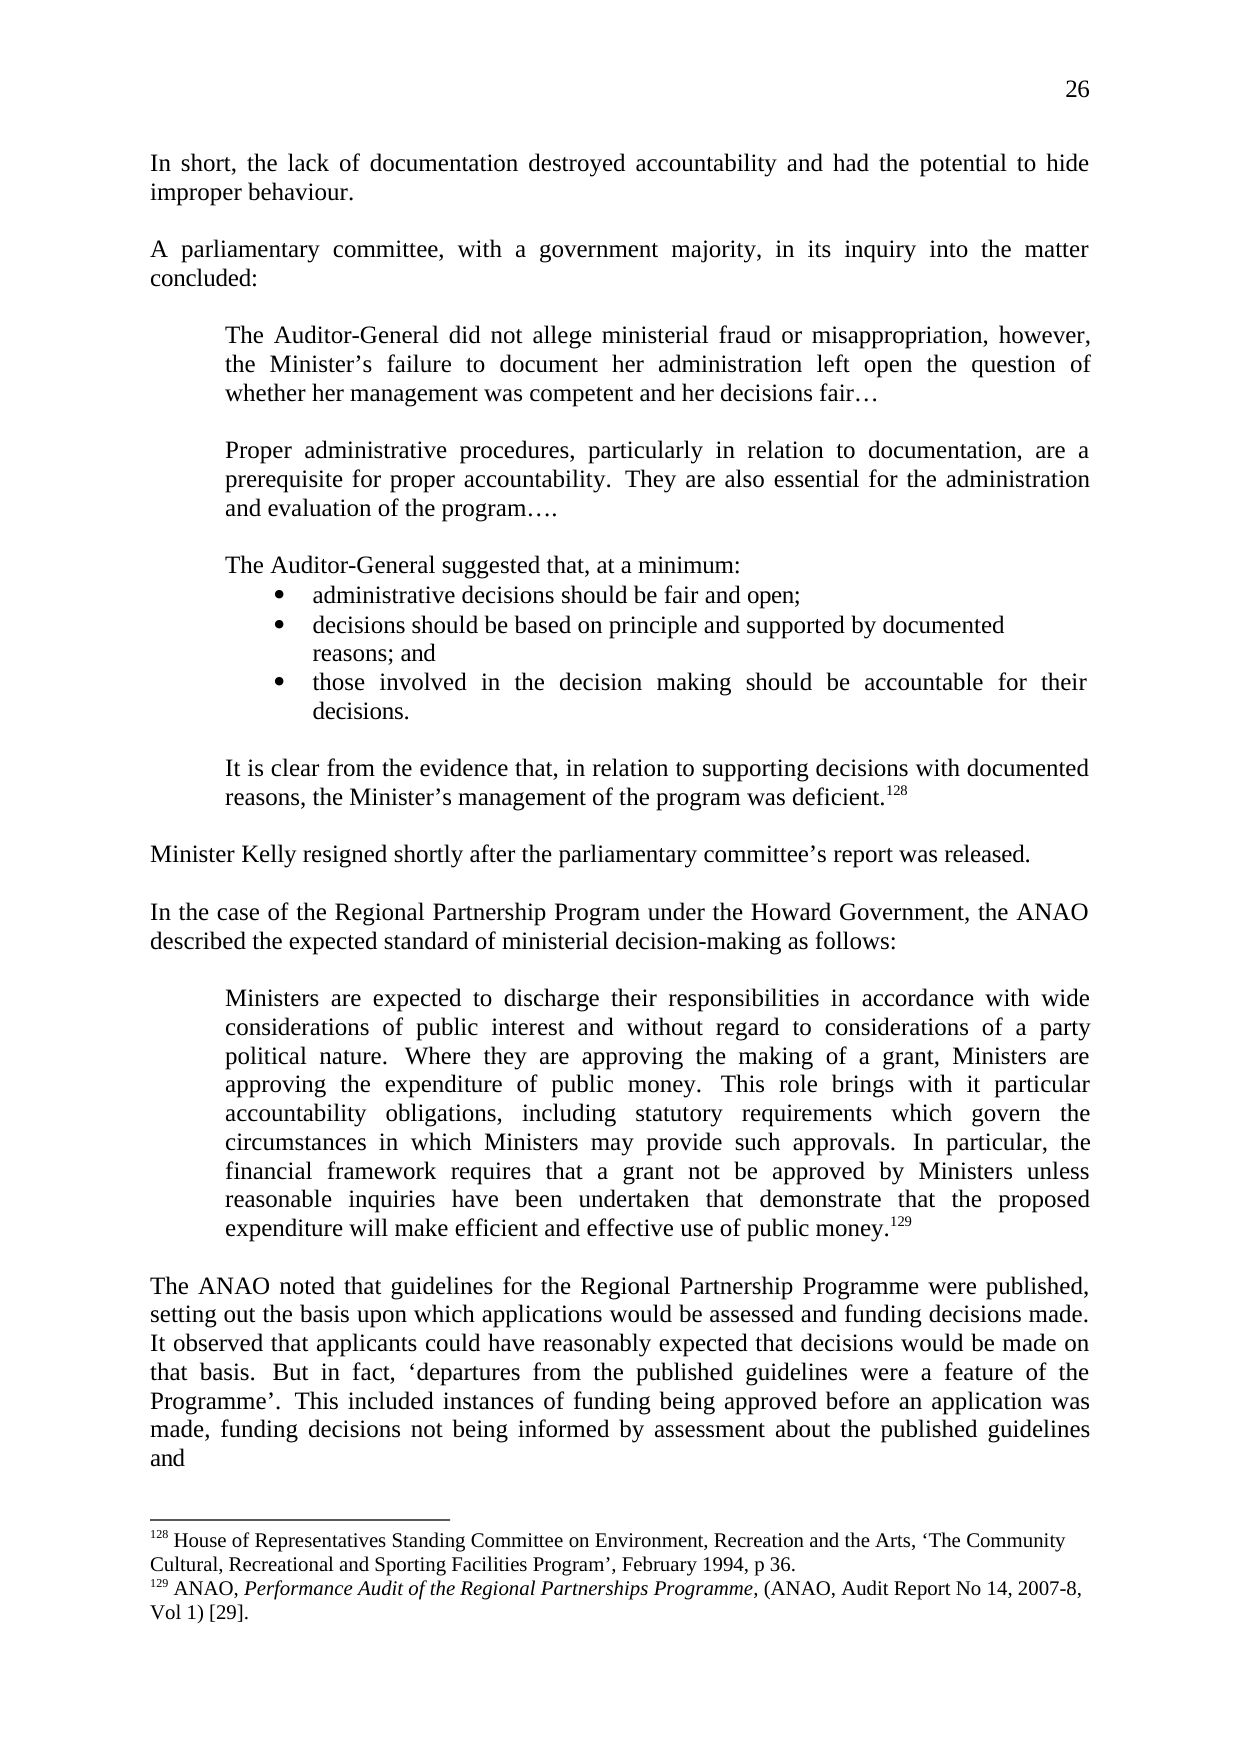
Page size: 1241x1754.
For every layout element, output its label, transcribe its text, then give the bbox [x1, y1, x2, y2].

list those involved in the decision making should be accountable for their decisions. [275, 667, 1091, 725]
text Proper administrative procedures, particularly in relation to documentation, are a prerequisite for proper accountability. They are also essential for the administration and evaluation of the program…. [225, 435, 1091, 522]
text In the case of the Regional Partnership Program under the Howard Government, the ANAO described the expected standard of ministerial decision-making as follows: [150, 897, 1090, 954]
text In short, the lack of documentation destroyed accountability and had the potential to hide improper behaviour. [150, 148, 1091, 205]
text It is clear from the evidence that, in relation to supporting decisions with documented reasons, the Minister’s management of the program was deficient.128 [225, 753, 1090, 811]
list administrative decisions should be fair and open; [275, 579, 1103, 610]
text Minister Kelly resigned shortly after the parliamentary committee’s report was released. [150, 839, 1103, 868]
text 129 ANAO, Performance Audit of the Regional Partnerships Programme, (ANAO, Audit Report No 14, 2007-8, Vol 1) [29]. [150, 1576, 1103, 1624]
text The Auditor-General did not allege ministerial fraud or misappropriation, however, the Minister’s failure to document her administration left open the question of whether her management was competent and her decisions fair… [225, 320, 1091, 407]
text 128 House of Representatives Standing Committee on Environment, Recreation and the Arts, ‘The Community Cultural, Recreational and Sporting Facilities Program’, February 1994, p 36. [150, 1527, 1103, 1576]
text The Auditor-General suggested that, at a minimum: [225, 550, 1103, 579]
text The ANAO noted that guidelines for the Regional Partnership Programme were published, setting out the basis upon which applications would be assessed and funding decisions made. It observed that applicants could have reasonably expected that decisions would be made on that basis. But in fact, ‘departures from the published guidelines were a feature of the Programme’. This included instances of funding being approved before an application was made, funding decisions not being informed by assessment about the published guidelines and [150, 1271, 1091, 1472]
text Ministers are expected to discharge their responsibilities in accordance with wide considerations of public interest and without regard to considerations of a party political nature. Where they are approving the making of a grant, Ministers are approving the expenditure of public money. This role brings with it particular accountability obligations, including statutory requirements which govern the circumstances in which Ministers may provide such approvals. In particular, the financial framework requires that a grant not be approved by Ministers unless reasonable inquiries have been undertaken that demonstrate that the proposed expenditure will make efficient and effective use of public money.129 [225, 983, 1091, 1242]
text A parliamentary committee, with a government majority, in its inquiry into the matter concluded: [150, 234, 1090, 292]
list decisions should be based on principle and supported by documented reasons; and [275, 610, 1090, 667]
